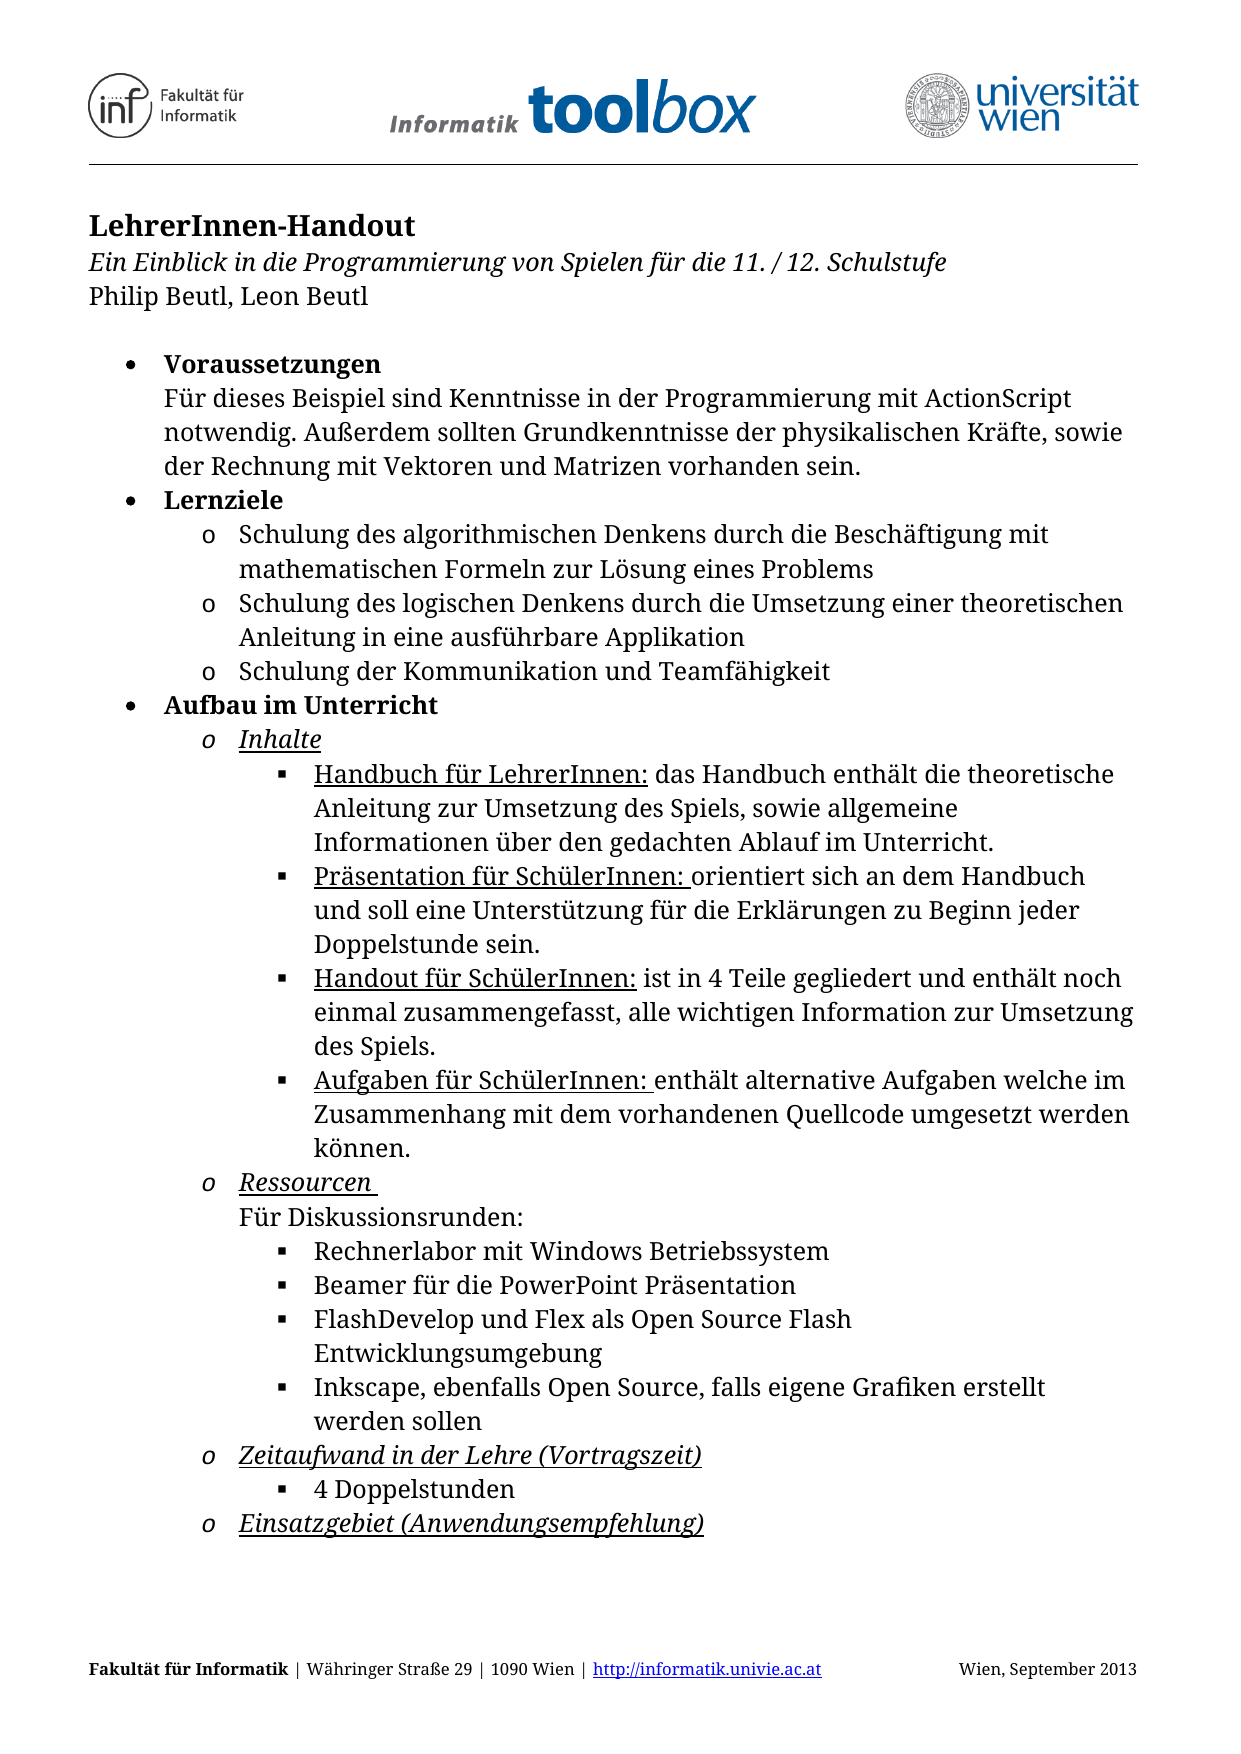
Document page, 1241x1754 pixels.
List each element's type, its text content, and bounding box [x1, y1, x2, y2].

list Einsatzgebiet (Anwendungsempfehlung) [201, 1506, 1138, 1540]
list Für Diskussionsrunden: [239, 1199, 1138, 1233]
list FlashDevelop und Flex als Open Source Flash Entwicklungsumgebung [276, 1301, 1138, 1369]
list Handbuch für LehrerInnen: das Handbuch enthält die theoretische Anleitung zur Umsetzung des Spiels, sowie allgemeine Informationen über den gedachten Ablauf im Unterricht. [276, 756, 1138, 858]
picture [88, 73, 1139, 138]
text Philip Beutl, Leon Beutl [89, 278, 1138, 313]
list Inkscape, ebenfalls Open Source, falls eigene Grafiken erstellt werden sollen [276, 1369, 1138, 1438]
list 4 Doppelstunden [276, 1472, 1138, 1506]
list Schulung des logischen Denkens durch die Umsetzung einer theoretischen Anleitung in eine ausführbare Applikation [201, 585, 1138, 654]
list Aufgaben für SchülerInnen: enthält alternative Aufgaben welche im Zusammenhang mit dem vorhandenen Quellcode umgesetzt werden können. [276, 1063, 1138, 1165]
text Ein Einblick in die Programmierung von Spielen für die 11. / 12. Schulstufe [89, 244, 1138, 278]
list Präsentation für SchülerInnen: orientiert sich an dem Handbuch und soll eine Unterstützung für die Erklärungen zu Beginn jeder Doppelstunde sein. [276, 858, 1138, 961]
list Lernziele [126, 483, 1138, 517]
list Voraussetzungen [126, 347, 1138, 381]
list Schulung des algorithmischen Denkens durch die Beschäftigung mit mathematischen Formeln zur Lösung eines Problems [201, 517, 1138, 585]
list Handout für SchülerInnen: ist in 4 Teile gegliedert und enthält noch einmal zusammengefasst, alle wichtigen Information zur Umsetzung des Spiels. [276, 961, 1138, 1063]
list Zeitaufwand in der Lehre (Vortragszeit) [201, 1438, 1138, 1472]
list Aufbau im Unterricht [126, 688, 1138, 722]
list Rechnerlabor mit Windows Betriebssystem [276, 1233, 1138, 1267]
text LehrerInnen-Handout [89, 205, 1138, 244]
list Inhalte [201, 722, 1138, 756]
list Beamer für die PowerPoint Präsentation [276, 1267, 1138, 1301]
list Für dieses Beispiel sind Kenntnisse in der Programmierung mit ActionScript notwendig. Außerdem sollten Grundkenntnisse der physikalischen Kräfte, sowie der Rechnung mit Vektoren und Matrizen vorhanden sein. [164, 381, 1138, 483]
list Schulung der Kommunikation und Teamfähigkeit [201, 654, 1138, 688]
list Ressourcen [201, 1165, 1138, 1199]
